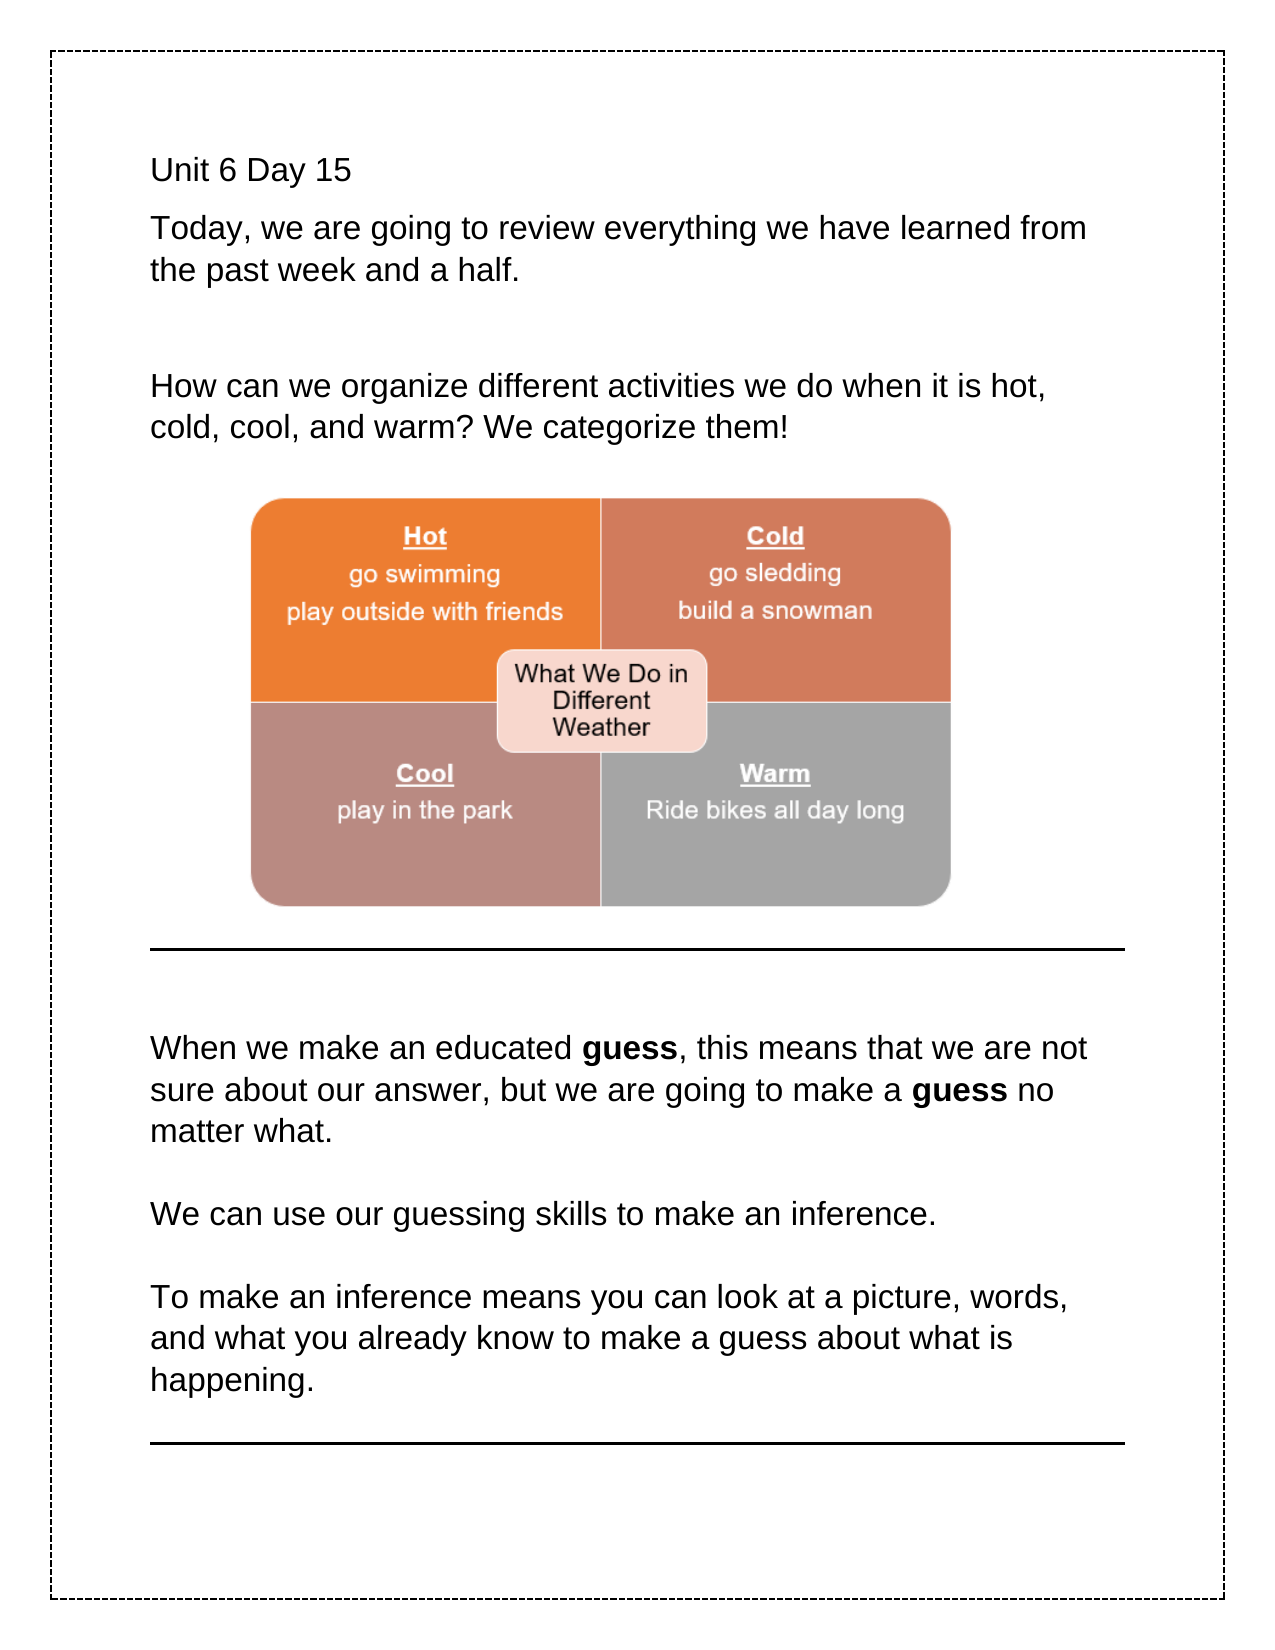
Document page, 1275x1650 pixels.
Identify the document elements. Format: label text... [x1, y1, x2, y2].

picture [245, 496, 954, 905]
text Today, we are going to review everything we have learned from the past week and a half. [150, 208, 1125, 288]
text How can we organize different activities we do when it is hot, cold, cool, and warm? We categorize them! [150, 366, 1125, 446]
list To make an inference means you can look at a picture, words, and what you already know to make a guess about what is happening. [150, 1277, 1125, 1398]
list We can use our guessing skills to make an inference. [150, 1194, 1125, 1232]
text Unit 6 Day 15 [150, 150, 1125, 188]
list When we make an educated guess, this means that we are not sure about our answer, but we are going to make a guess no matter what. [150, 1028, 1125, 1149]
